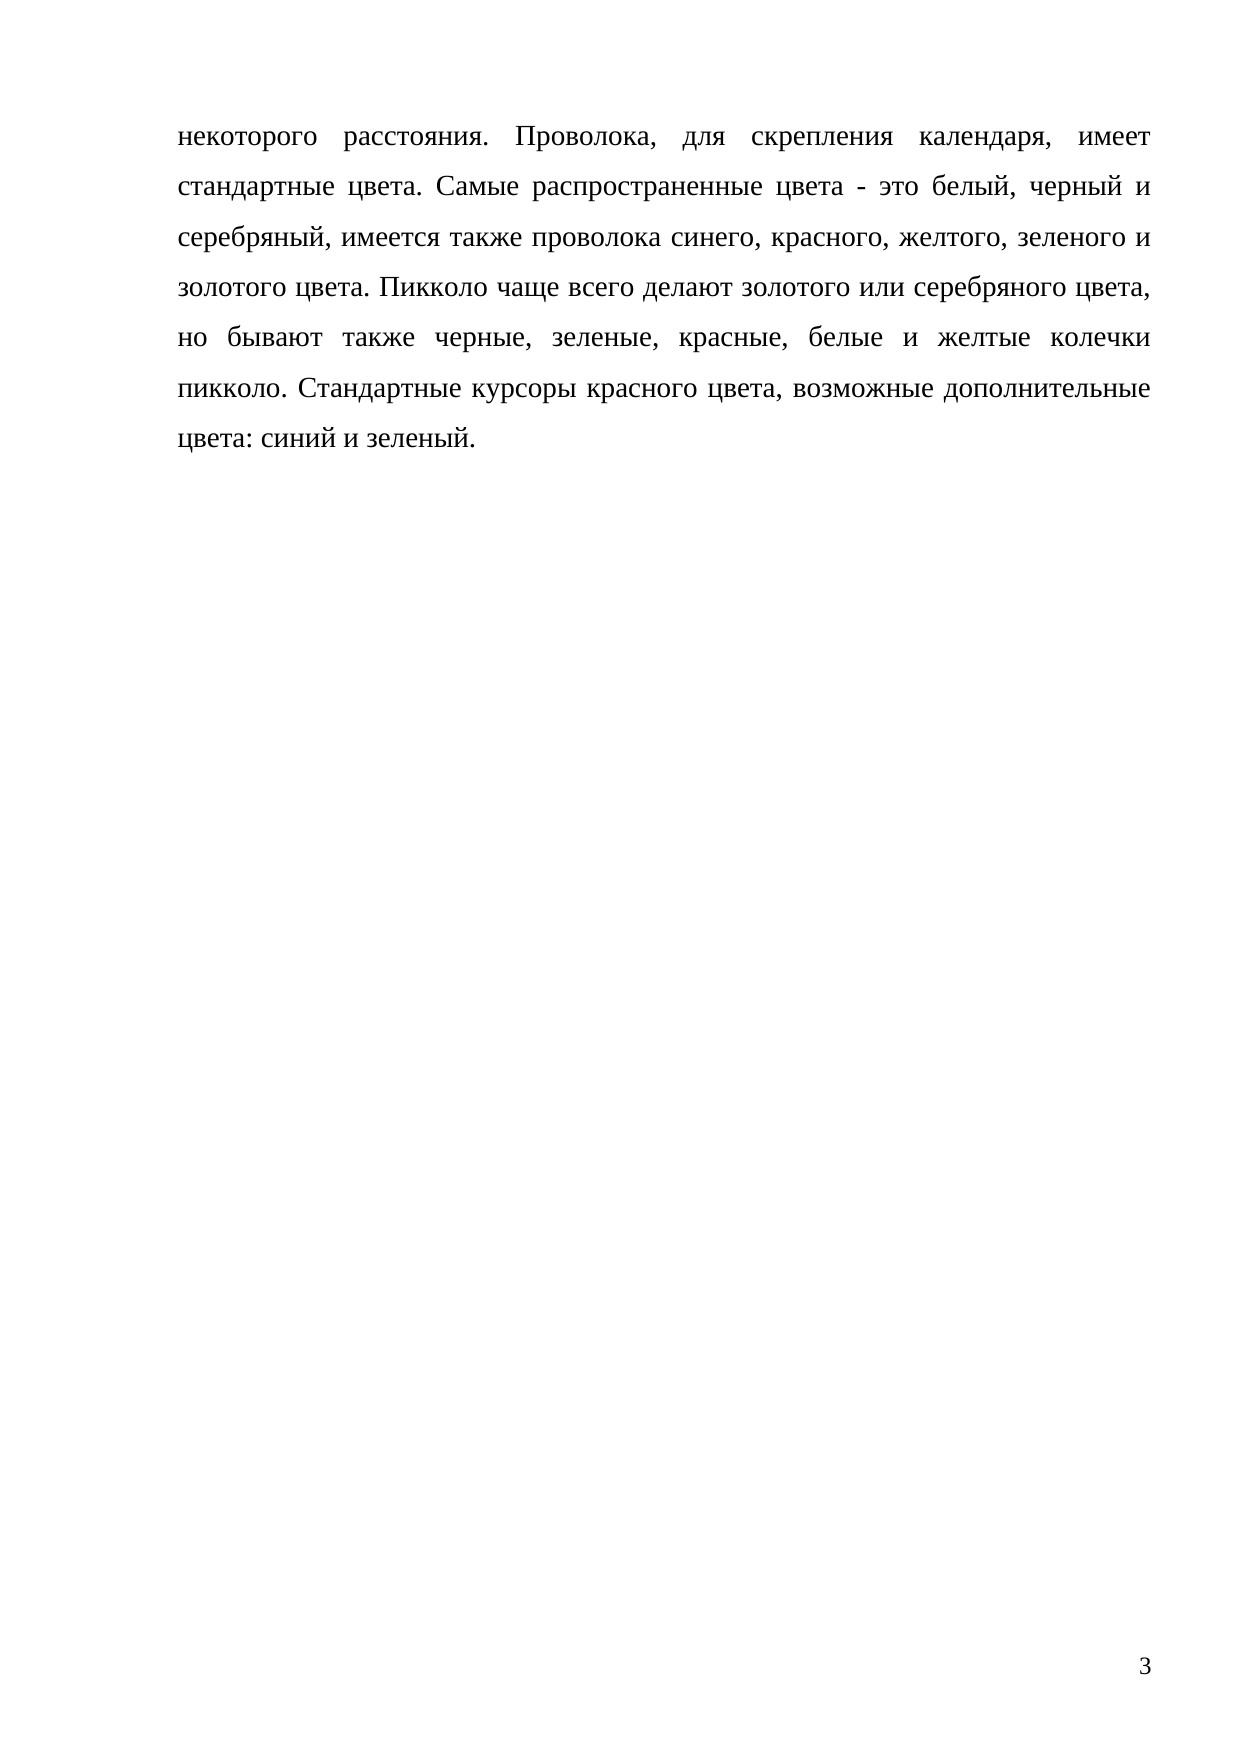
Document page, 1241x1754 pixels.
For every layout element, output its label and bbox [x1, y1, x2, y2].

text [177, 118, 1152, 453]
